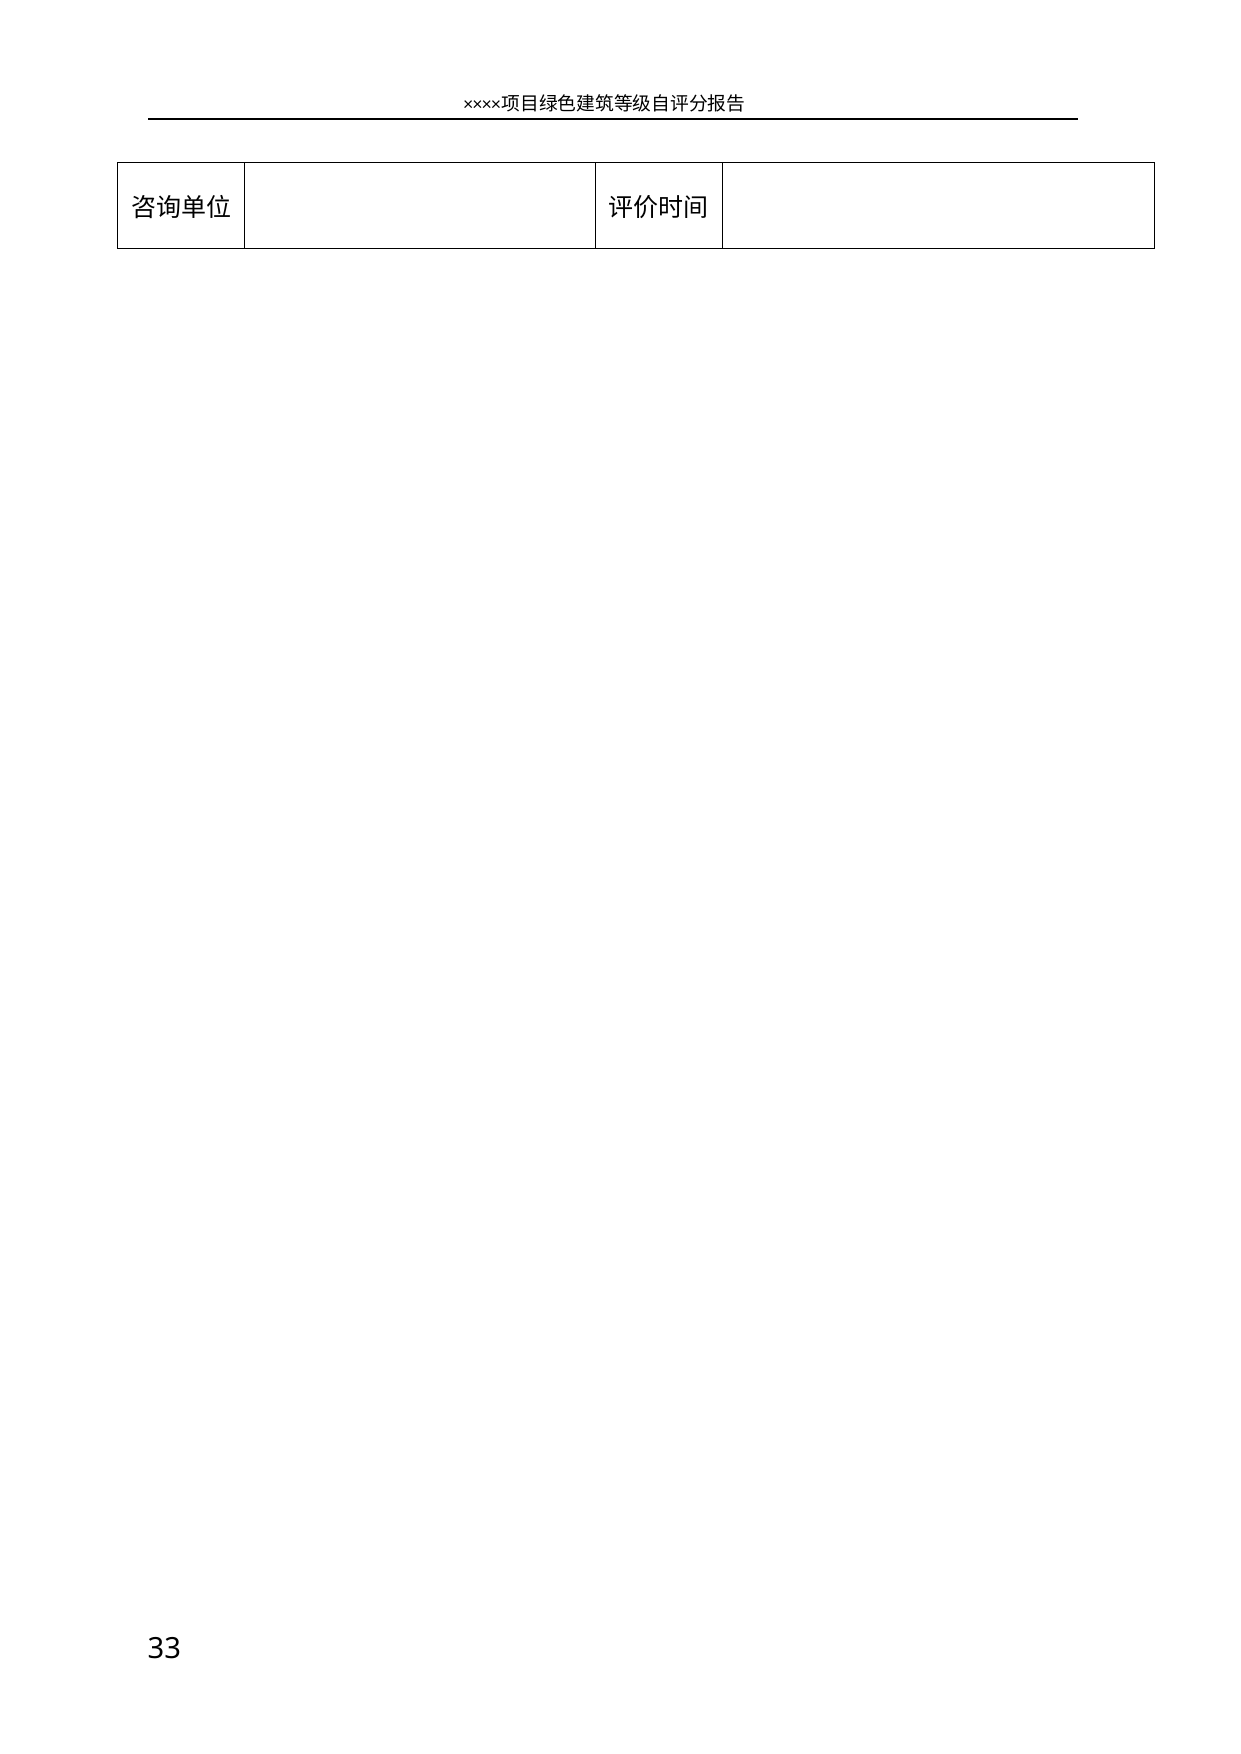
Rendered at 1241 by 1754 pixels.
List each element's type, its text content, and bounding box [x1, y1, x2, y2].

table_cell [723, 163, 1154, 247]
table_cell 咨询单位 [118, 163, 244, 247]
table_cell [245, 163, 595, 247]
table_cell 评价时间 [596, 163, 722, 247]
